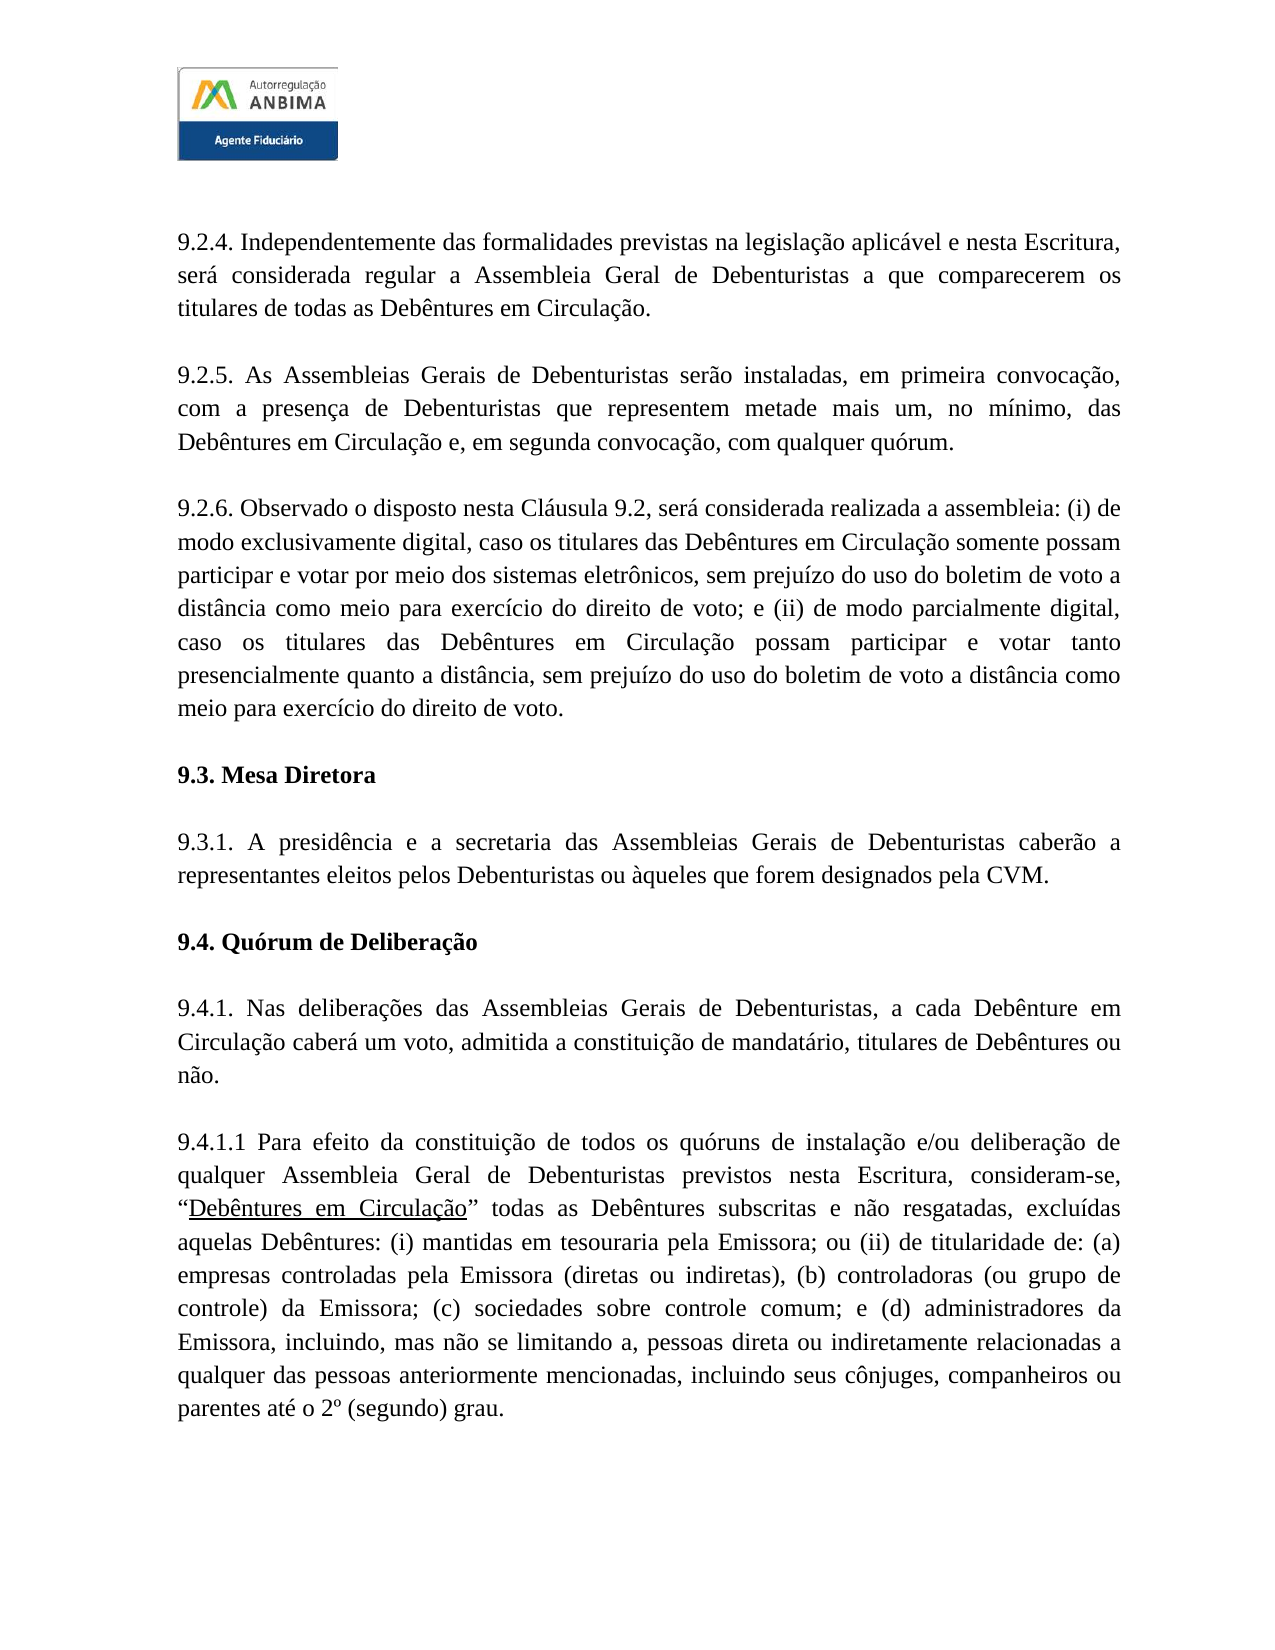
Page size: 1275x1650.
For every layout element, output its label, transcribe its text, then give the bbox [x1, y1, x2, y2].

text 9.2.4. Independentemente das formalidades previstas na legislação aplicável e nesta Escritura, será considerada regular a Assembleia Geral de Debenturistas a que comparecerem os titulares de todas as Debêntures em Circulação. [177, 223, 1122, 323]
text 9.3. Mesa Diretora [177, 757, 1122, 790]
text 9.3.1. A presidência e a secretaria das Assembleias Gerais de Debenturistas caberão a representantes eleitos pelos Debenturistas ou àqueles que forem designados pela CVM. [177, 823, 1122, 890]
text 9.2.5. As Assembleias Gerais de Debenturistas serão instaladas, em primeira convocação, com a presença de Debenturistas que representem metade mais um, no mínimo, das Debêntures em Circulação e, em segunda convocação, com qualquer quórum. [177, 357, 1122, 457]
text 9.2.6. Observado o disposto nesta Cláusula 9.2, será considerada realizada a assembleia: (i) de modo exclusivamente digital, caso os titulares das Debêntures em Circulação somente possam participar e votar por meio dos sistemas eletrônicos, sem prejuízo do uso do boletim de voto a distância como meio para exercício do direito de voto; e (ii) de modo parcialmente digital, caso os titulares das Debêntures em Circulação possam participar e votar tanto presencialmente quanto a distância, sem prejuízo do uso do boletim de voto a distância como meio para exercício do direito de voto. [177, 490, 1122, 723]
text 9.4.1. Nas deliberações das Assembleias Gerais de Debenturistas, a cada Debênture em Circulação caberá um voto, admitida a constituição de mandatário, titulares de Debêntures ou não. [177, 990, 1122, 1090]
picture [177, 67, 338, 161]
text 9.4. Quórum de Deliberação [177, 923, 1122, 957]
text 9.4.1.1 Para efeito da constituição de todos os quóruns de instalação e/ou deliberação de qualquer Assembleia Geral de Debenturistas previstos nesta Escritura, consideram-se, “Debêntures em Circulação” todas as Debêntures subscritas e não resgatadas, excluídas aquelas Debêntures: (i) mantidas em tesouraria pela Emissora; ou (ii) de titularidade de: (a) empresas controladas pela Emissora (diretas ou indiretas), (b) controladoras (ou grupo de controle) da Emissora; (c) sociedades sobre controle comum; e (d) administradores da Emissora, incluindo, mas não se limitando a, pessoas direta ou indiretamente relacionadas a qualquer das pessoas anteriormente mencionadas, incluindo seus cônjuges, companheiros ou parentes até o 2º (segundo) grau. [177, 1123, 1122, 1423]
